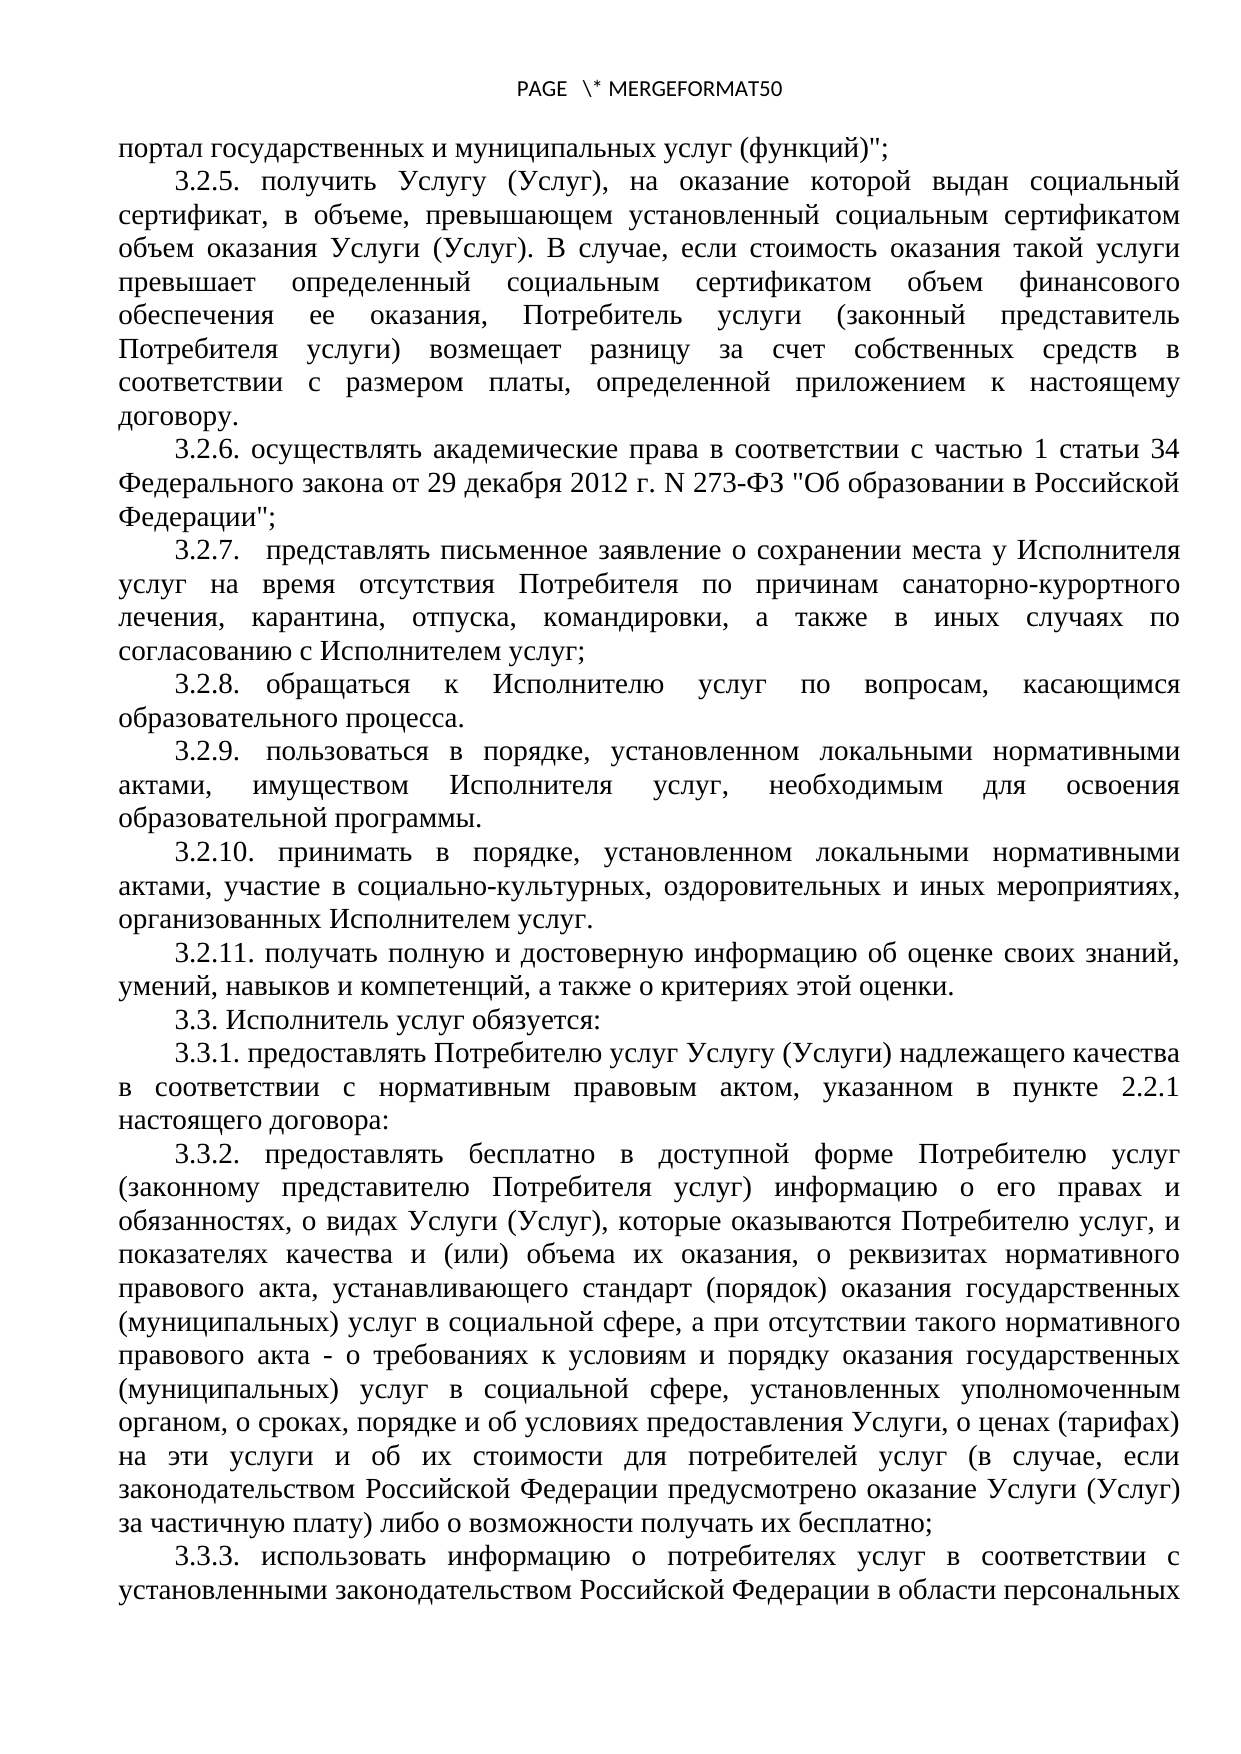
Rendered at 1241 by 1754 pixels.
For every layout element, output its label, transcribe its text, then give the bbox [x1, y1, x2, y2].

text 3.2.6. осуществлять академические права в соответствии с частью 1 статьи 34 Федерального закона от 29 декабря 2012 г. N 273-ФЗ "Об образовании в Российской Федерации"; [118, 432, 1181, 532]
text 3.2.7. представлять письменное заявление о сохранении места у Исполнителя услуг на время отсутствия Потребителя по причинам санаторно-курортного лечения, карантина, отпуска, командировки, а также в иных случаях по согласованию с Исполнителем услуг; [118, 532, 1181, 666]
text 3.2.10. принимать в порядке, установленном локальными нормативными актами, участие в социально-культурных, оздоровительных и иных мероприятиях, организованных Исполнителем услуг. [118, 834, 1181, 935]
text 3.3.1. предоставлять Потребителю услуг Услугу (Услуги) надлежащего качества в соответствии с нормативным правовым актом, указанном в пункте 2.2.1 настоящего договора: [118, 1035, 1181, 1136]
text 3.2.5. получить Услугу (Услуг), на оказание которой выдан социальный сертификат, в объеме, превышающем установленный социальным сертификатом объем оказания Услуги (Услуг). В случае, если стоимость оказания такой услуги превышает определенный социальным сертификатом объем финансового обеспечения ее оказания, Потребитель услуги (законный представитель Потребителя услуги) возмещает разницу за счет собственных средств в соответствии с размером платы, определенной приложением к настоящему договору. [118, 163, 1181, 432]
text 3.2.8. обращаться к Исполнителю услуг по вопросам, касающимся образовательного процесса. [118, 666, 1181, 733]
text 3.2.9. пользоваться в порядке, установленном локальными нормативными актами, имуществом Исполнителя услуг, необходимым для освоения образовательной программы. [118, 733, 1181, 834]
text 3.3. Исполнитель услуг обязуется: [118, 1002, 1181, 1035]
text 3.2.11. получать полную и достоверную информацию об оценке своих знаний, умений, навыков и компетенций, а также о критериях этой оценки. [118, 935, 1181, 1002]
text 3.3.2. предоставлять бесплатно в доступной форме Потребителю услуг (законному представителю Потребителя услуг) информацию о его правах и обязанностях, о видах Услуги (Услуг), которые оказываются Потребителю услуг, и показателях качества и (или) объема их оказания, о реквизитах нормативного правового акта, устанавливающего стандарт (порядок) оказания государственных (муниципальных) услуг в социальной сфере, а при отсутствии такого нормативного правового акта - о требованиях к условиям и порядку оказания государственных (муниципальных) услуг в социальной сфере, установленных уполномоченным органом, о сроках, порядке и об условиях предоставления Услуги, о ценах (тарифах) на эти услуги и об их стоимости для потребителей услуг (в случае, если законодательством Российской Федерации предусмотрено оказание Услуги (Услуг) за частичную плату) либо о возможности получать их бесплатно; [118, 1136, 1181, 1538]
